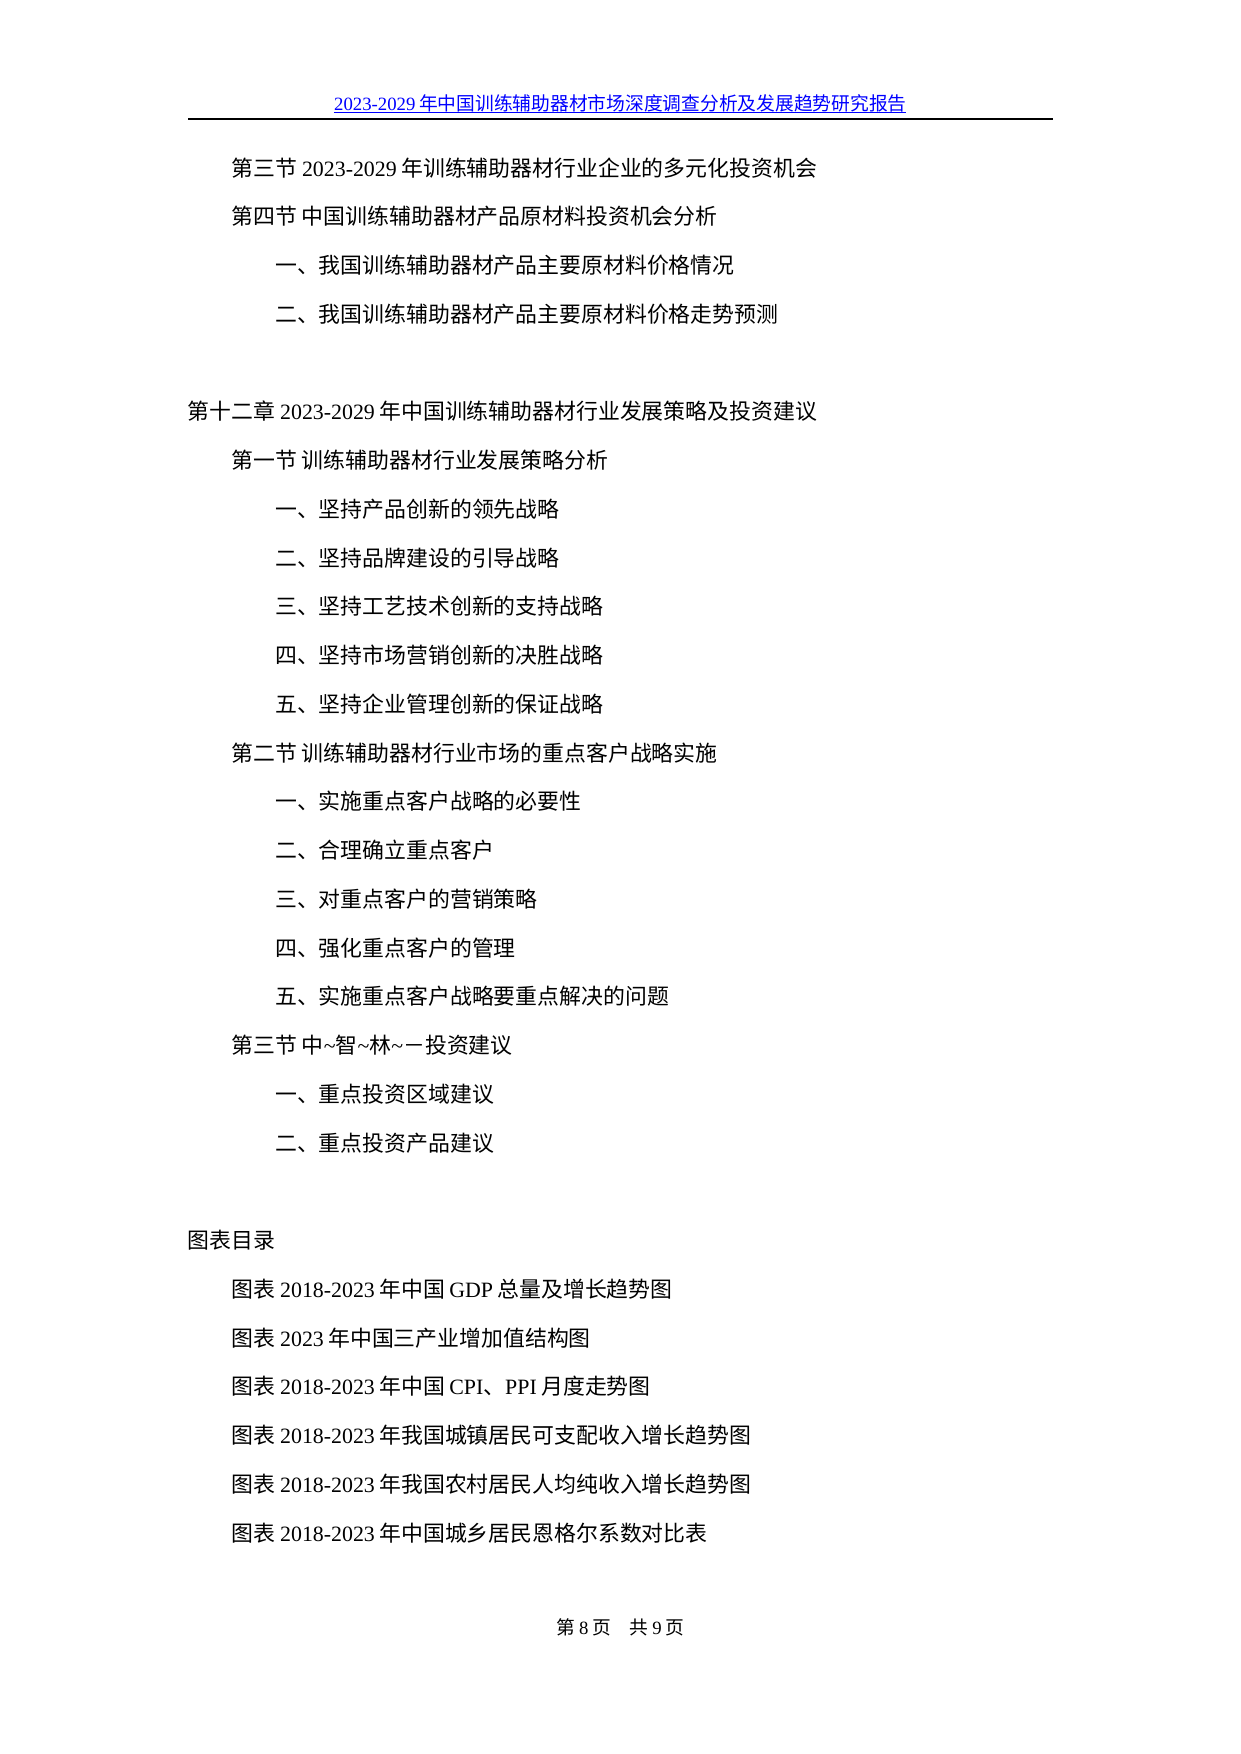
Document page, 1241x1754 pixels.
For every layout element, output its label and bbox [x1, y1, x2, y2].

text [187, 150, 1053, 1548]
